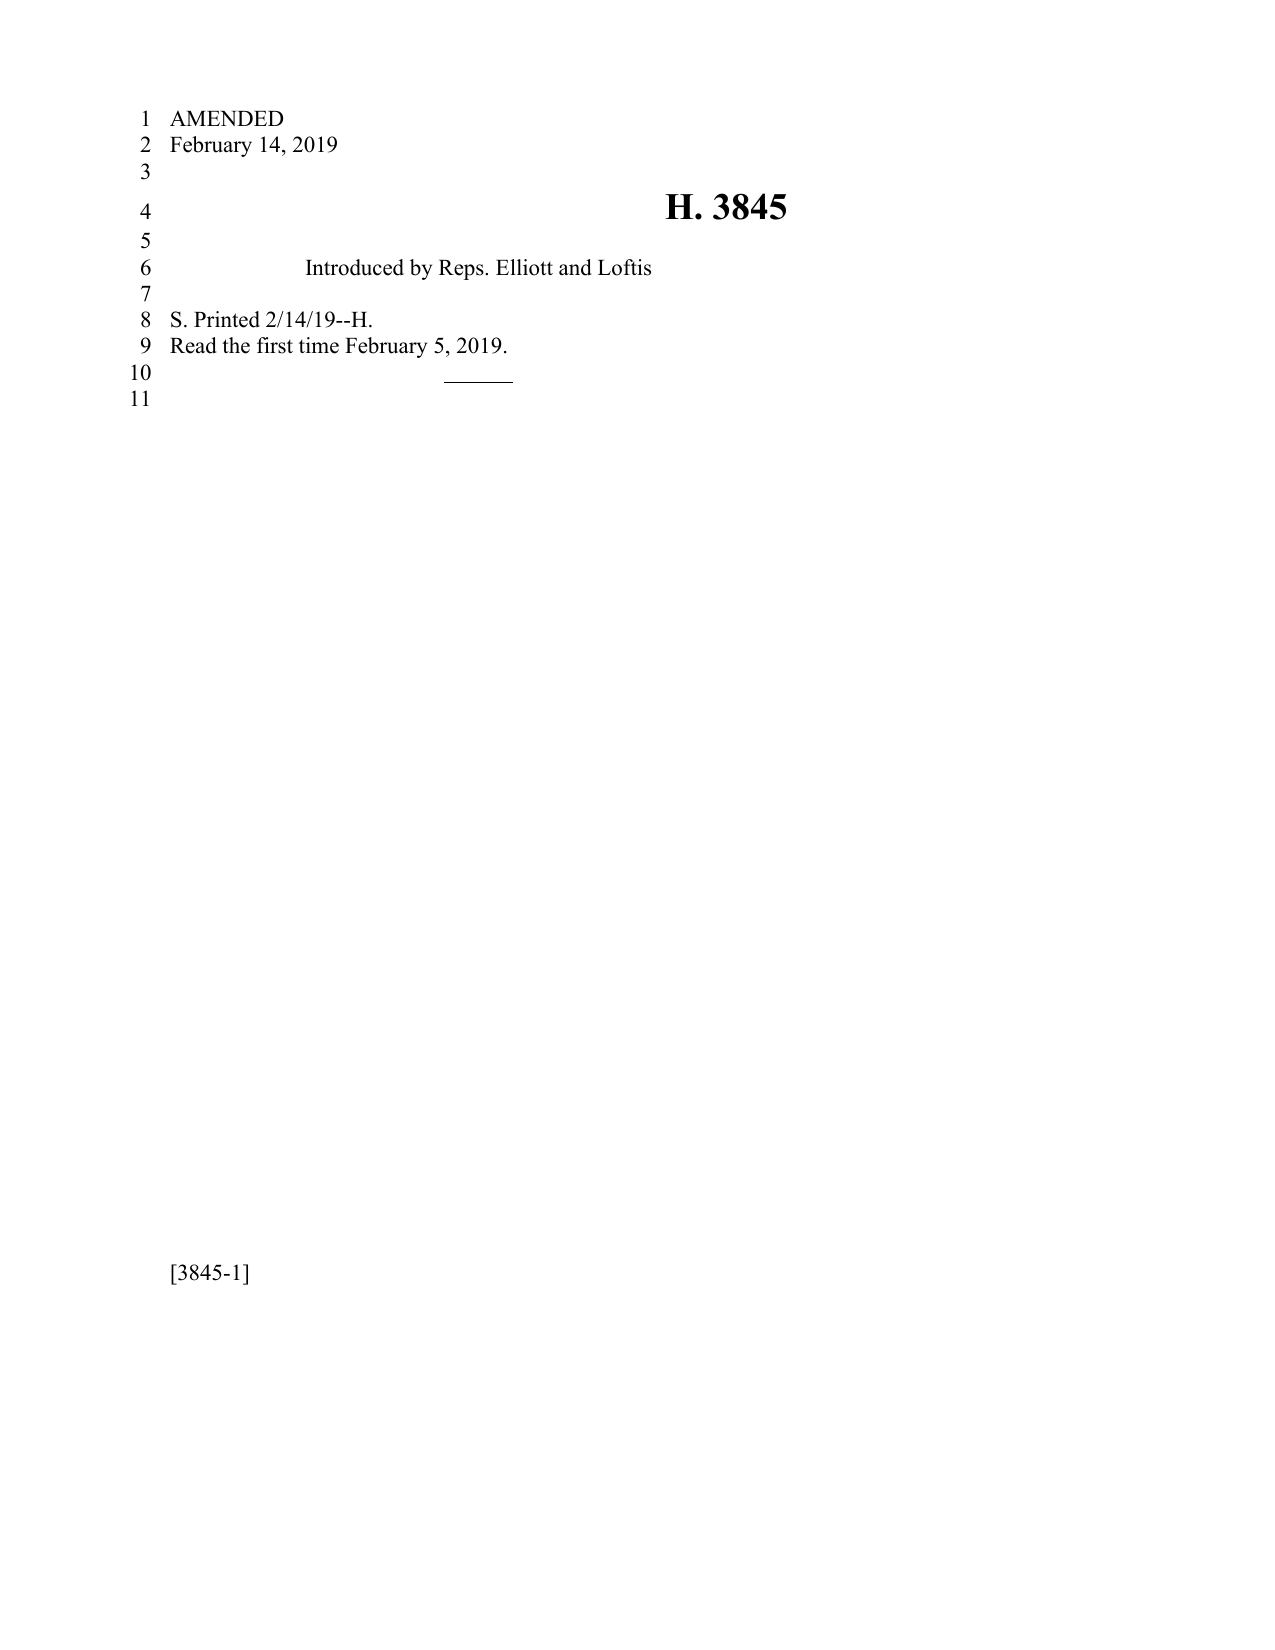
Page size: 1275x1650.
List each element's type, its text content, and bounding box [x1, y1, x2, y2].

text S. Printed 2/14/19--H. [169, 306, 787, 333]
text Read the first time February 5, 2019. [169, 333, 787, 359]
text H. 3845 [169, 184, 787, 227]
text AMENDED [169, 105, 787, 131]
text Introduced by Reps. Elliott and Loftis [169, 253, 787, 280]
text February 14, 2019 [169, 131, 787, 158]
